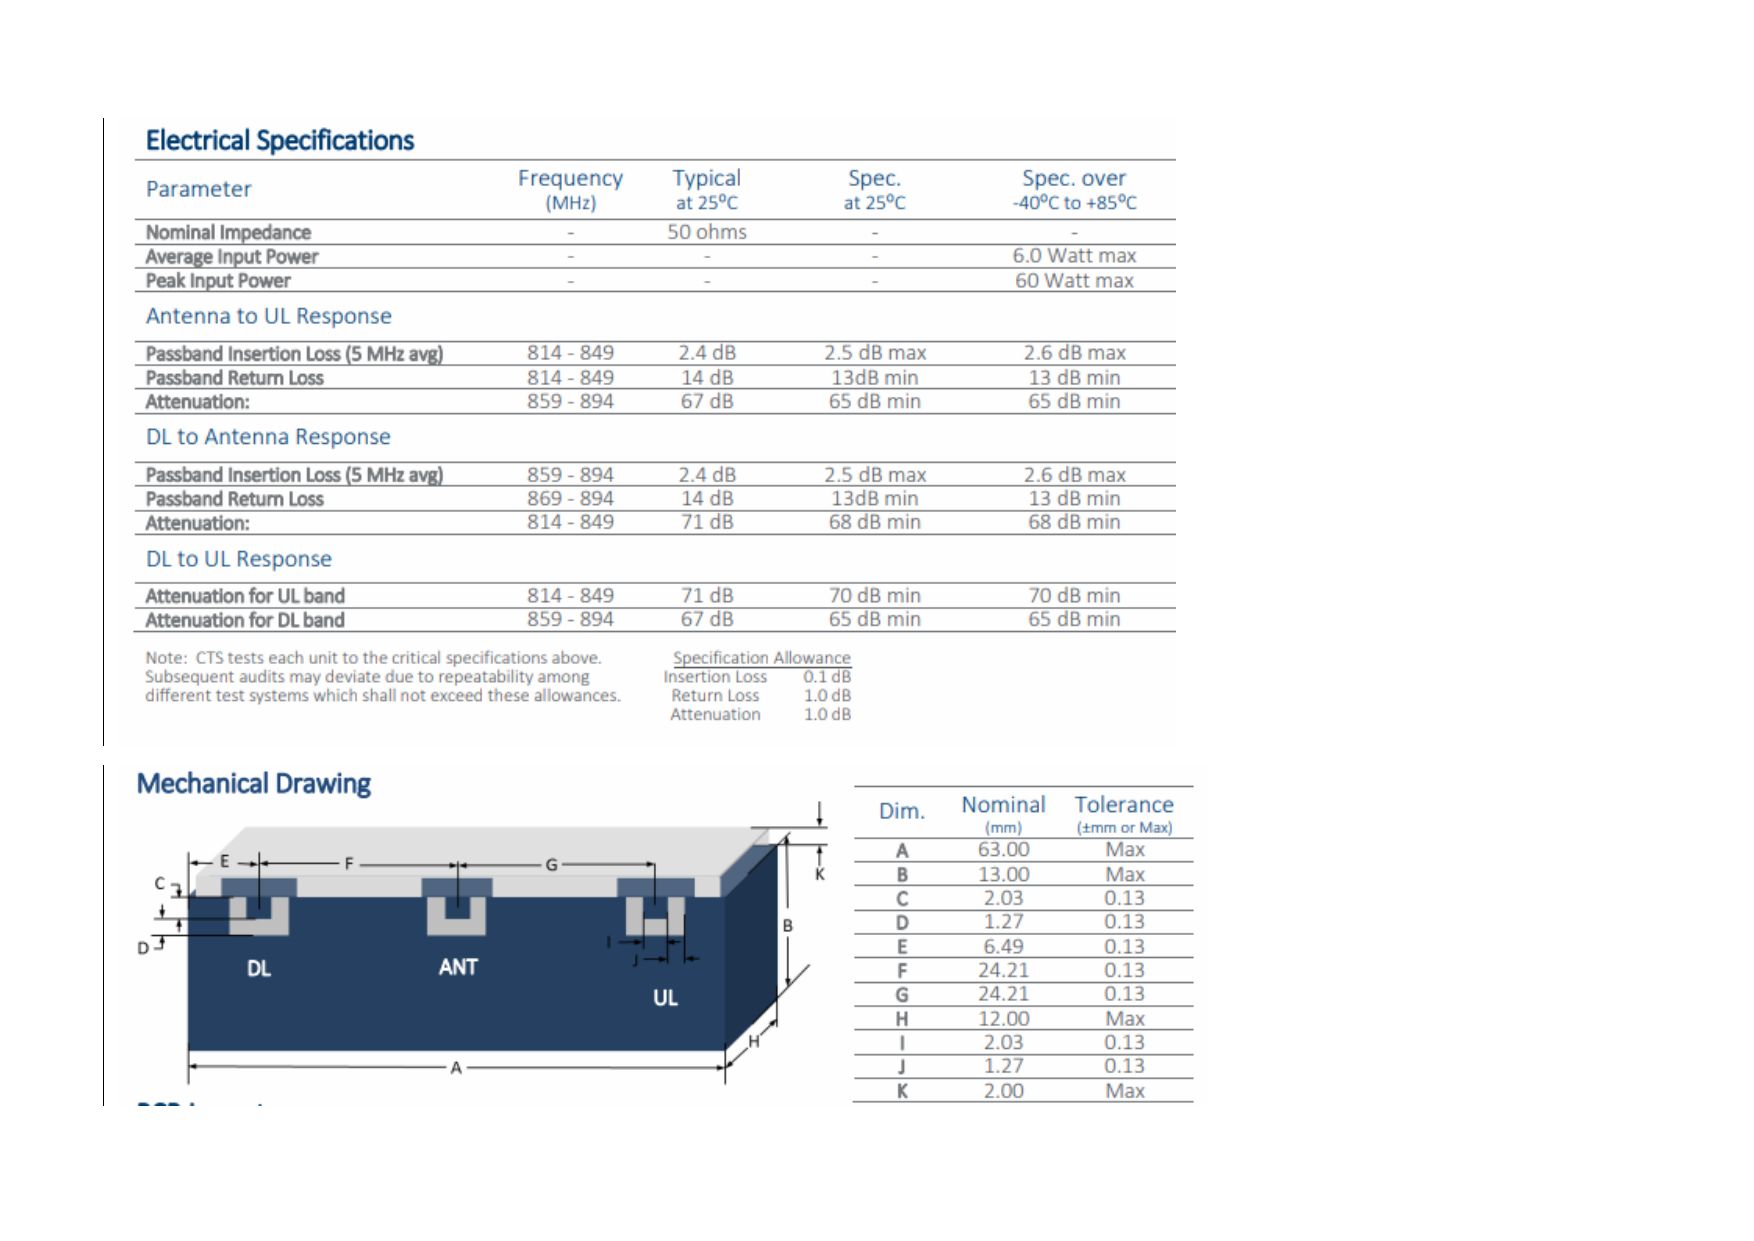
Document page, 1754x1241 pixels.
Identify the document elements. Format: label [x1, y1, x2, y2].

picture [118, 765, 1208, 1106]
picture [118, 118, 1176, 747]
